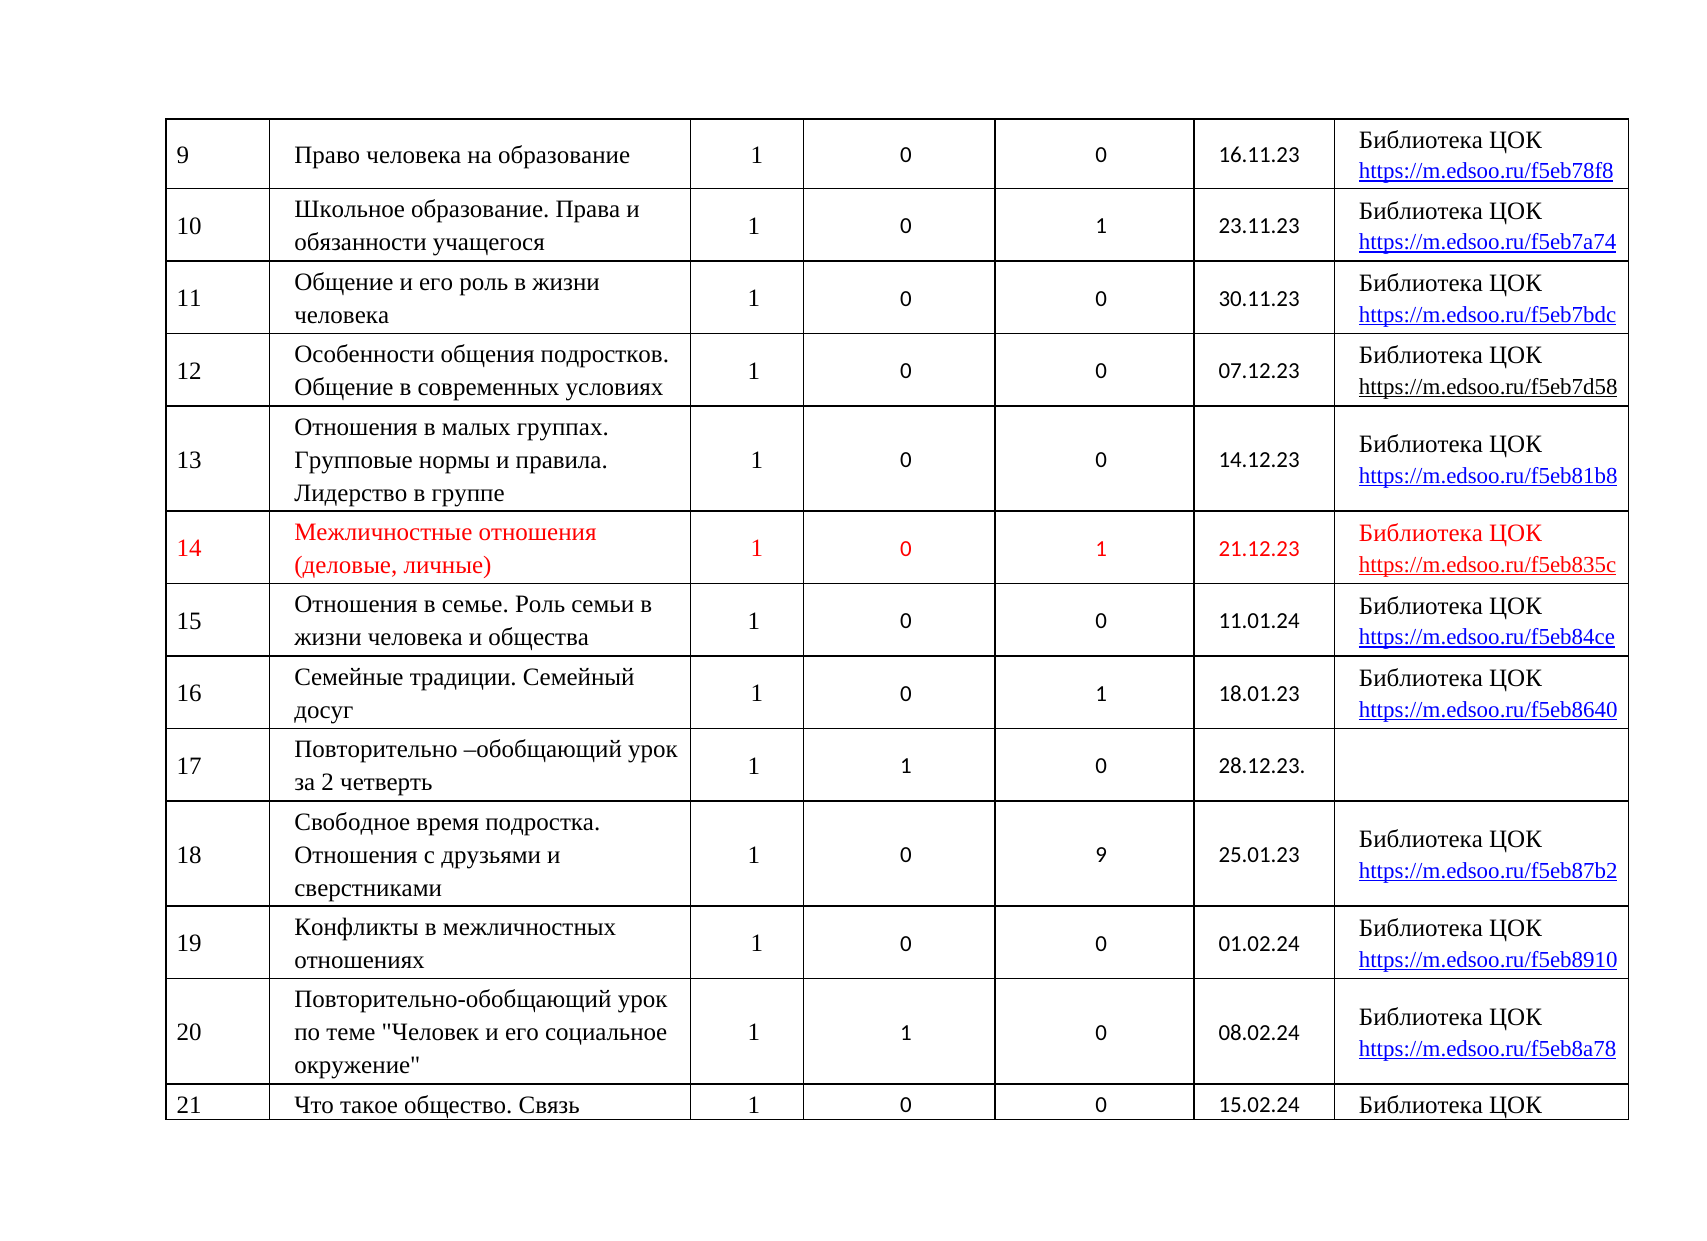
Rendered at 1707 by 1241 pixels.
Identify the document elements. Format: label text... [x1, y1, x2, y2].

table_cell Библиотека ЦОК https://m.edsoo.ru/f5eb7a74 [1335, 189, 1628, 260]
table_cell 0 [804, 907, 994, 978]
table_cell 1 [996, 657, 1193, 727]
table_cell 1 [691, 657, 803, 727]
table_cell 21.12.23 [1195, 512, 1334, 583]
table_cell 0 [804, 189, 994, 260]
table_cell 0 [996, 1085, 1193, 1119]
table_cell 16.11.23 [1195, 120, 1334, 188]
table_cell 1 [691, 407, 803, 510]
table_cell Отношения в семье. Роль семьи в жизни человека и общества [270, 584, 690, 655]
table_cell 9 [996, 802, 1193, 905]
table_cell Повторительно –обобщающий урок за 2 четверть [270, 729, 690, 800]
table_cell 17 [167, 729, 269, 800]
table_cell Библиотека ЦОК https://m.edsoo.ru/f5eb81b8 [1335, 407, 1628, 510]
table_cell 1 [691, 584, 803, 655]
table_cell 28.12.23. [1195, 729, 1334, 800]
table_cell 14.12.23 [1195, 407, 1334, 510]
table_cell Школьное образование. Права и обязанности учащегося [270, 189, 690, 260]
table_cell 0 [996, 979, 1193, 1083]
table_cell Библиотека ЦОК https://m.edsoo.ru/f5eb8640 [1335, 657, 1628, 727]
table_cell 10 [167, 189, 269, 260]
table_cell 11 [167, 262, 269, 332]
table_cell 0 [804, 584, 994, 655]
table_cell 18 [167, 802, 269, 905]
table_cell Конфликты в межличностных отношениях [270, 907, 690, 978]
table_cell 0 [804, 802, 994, 905]
table_cell 07.12.23 [1195, 334, 1334, 405]
table_cell 0 [804, 120, 994, 188]
table_cell Библиотека ЦОК https://m.edsoo.ru/f5eb87b2 [1335, 802, 1628, 905]
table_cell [270, 1085, 690, 1119]
table_cell Библиотека ЦОК https://m.edsoo.ru/f5eb7d58 [1335, 334, 1628, 405]
table_cell 0 [996, 262, 1193, 332]
table_cell Право человека на образование [270, 120, 690, 188]
table_cell 23.11.23 [1195, 189, 1334, 260]
table_cell Библиотека ЦОК https://m.edsoo.ru/f5eb835c [1335, 512, 1628, 583]
table_cell 01.02.24 [1195, 907, 1334, 978]
table_cell 1 [804, 979, 994, 1083]
table_cell 1 [691, 512, 803, 583]
table_cell 12 [167, 334, 269, 405]
table_cell 20 [167, 979, 269, 1083]
table_cell Библиотека ЦОК https://m.edsoo.ru/f5eb8910 [1335, 907, 1628, 978]
table_cell 0 [804, 262, 994, 332]
table_cell Библиотека ЦОК https://m.edsoo.ru/f5eb7bdc [1335, 262, 1628, 332]
table_cell 15.02.24 [1195, 1085, 1334, 1119]
table_cell Свободное время подростка. Отношения с друзьями и сверстниками [270, 802, 690, 905]
table_cell 1 [691, 189, 803, 260]
table_cell 1 [996, 512, 1193, 583]
table_cell 21 [167, 1085, 269, 1119]
table_cell 0 [996, 584, 1193, 655]
table_cell 0 [996, 120, 1193, 188]
table_cell 1 [691, 120, 803, 188]
table_cell 08.02.24 [1195, 979, 1334, 1083]
table_cell 25.01.23 [1195, 802, 1334, 905]
table_cell 1 [691, 334, 803, 405]
table_cell Библиотека ЦОК https://m.edsoo.ru/f5eb84ce [1335, 584, 1628, 655]
table_cell 1 [691, 1085, 803, 1119]
table_cell 1 [804, 729, 994, 800]
table_cell 0 [996, 407, 1193, 510]
table_cell 19 [167, 907, 269, 978]
table_cell Отношения в малых группах. Групповые нормы и правила. Лидерство в группе [270, 407, 690, 510]
table_cell 11.01.24 [1195, 584, 1334, 655]
table_cell 1 [691, 729, 803, 800]
table_cell 15 [167, 584, 269, 655]
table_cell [1335, 1085, 1628, 1119]
table_cell 1 [691, 907, 803, 978]
table_cell 0 [996, 729, 1193, 800]
table_cell Общение и его роль в жизни человека [270, 262, 690, 332]
table_cell 16 [167, 657, 269, 727]
table_cell 14 [167, 512, 269, 583]
table_cell 0 [804, 407, 994, 510]
table_cell Библиотека ЦОК https://m.edsoo.ru/f5eb78f8 [1335, 120, 1628, 188]
table_cell 30.11.23 [1195, 262, 1334, 332]
table_cell [1335, 729, 1628, 800]
table_cell 0 [804, 657, 994, 727]
table_cell 0 [996, 907, 1193, 978]
table_cell Межличностные отношения (деловые, личные) [270, 512, 690, 583]
table_cell Особенности общения подростков. Общение в современных условиях [270, 334, 690, 405]
table_cell 0 [804, 1085, 994, 1119]
table_cell Повторительно-обобщающий урок по теме "Человек и его социальное окружение" [270, 979, 690, 1083]
table_cell 0 [804, 512, 994, 583]
table_cell Семейные традиции. Семейный досуг [270, 657, 690, 727]
table_cell 1 [691, 802, 803, 905]
table_cell 13 [167, 407, 269, 510]
table_cell 1 [691, 979, 803, 1083]
table_cell 9 [167, 120, 269, 188]
table_cell 0 [996, 334, 1193, 405]
table_cell 0 [804, 334, 994, 405]
table_cell Библиотека ЦОК https://m.edsoo.ru/f5eb8a78 [1335, 979, 1628, 1083]
table_cell 18.01.23 [1195, 657, 1334, 727]
table_cell 1 [691, 262, 803, 332]
table_cell 1 [996, 189, 1193, 260]
